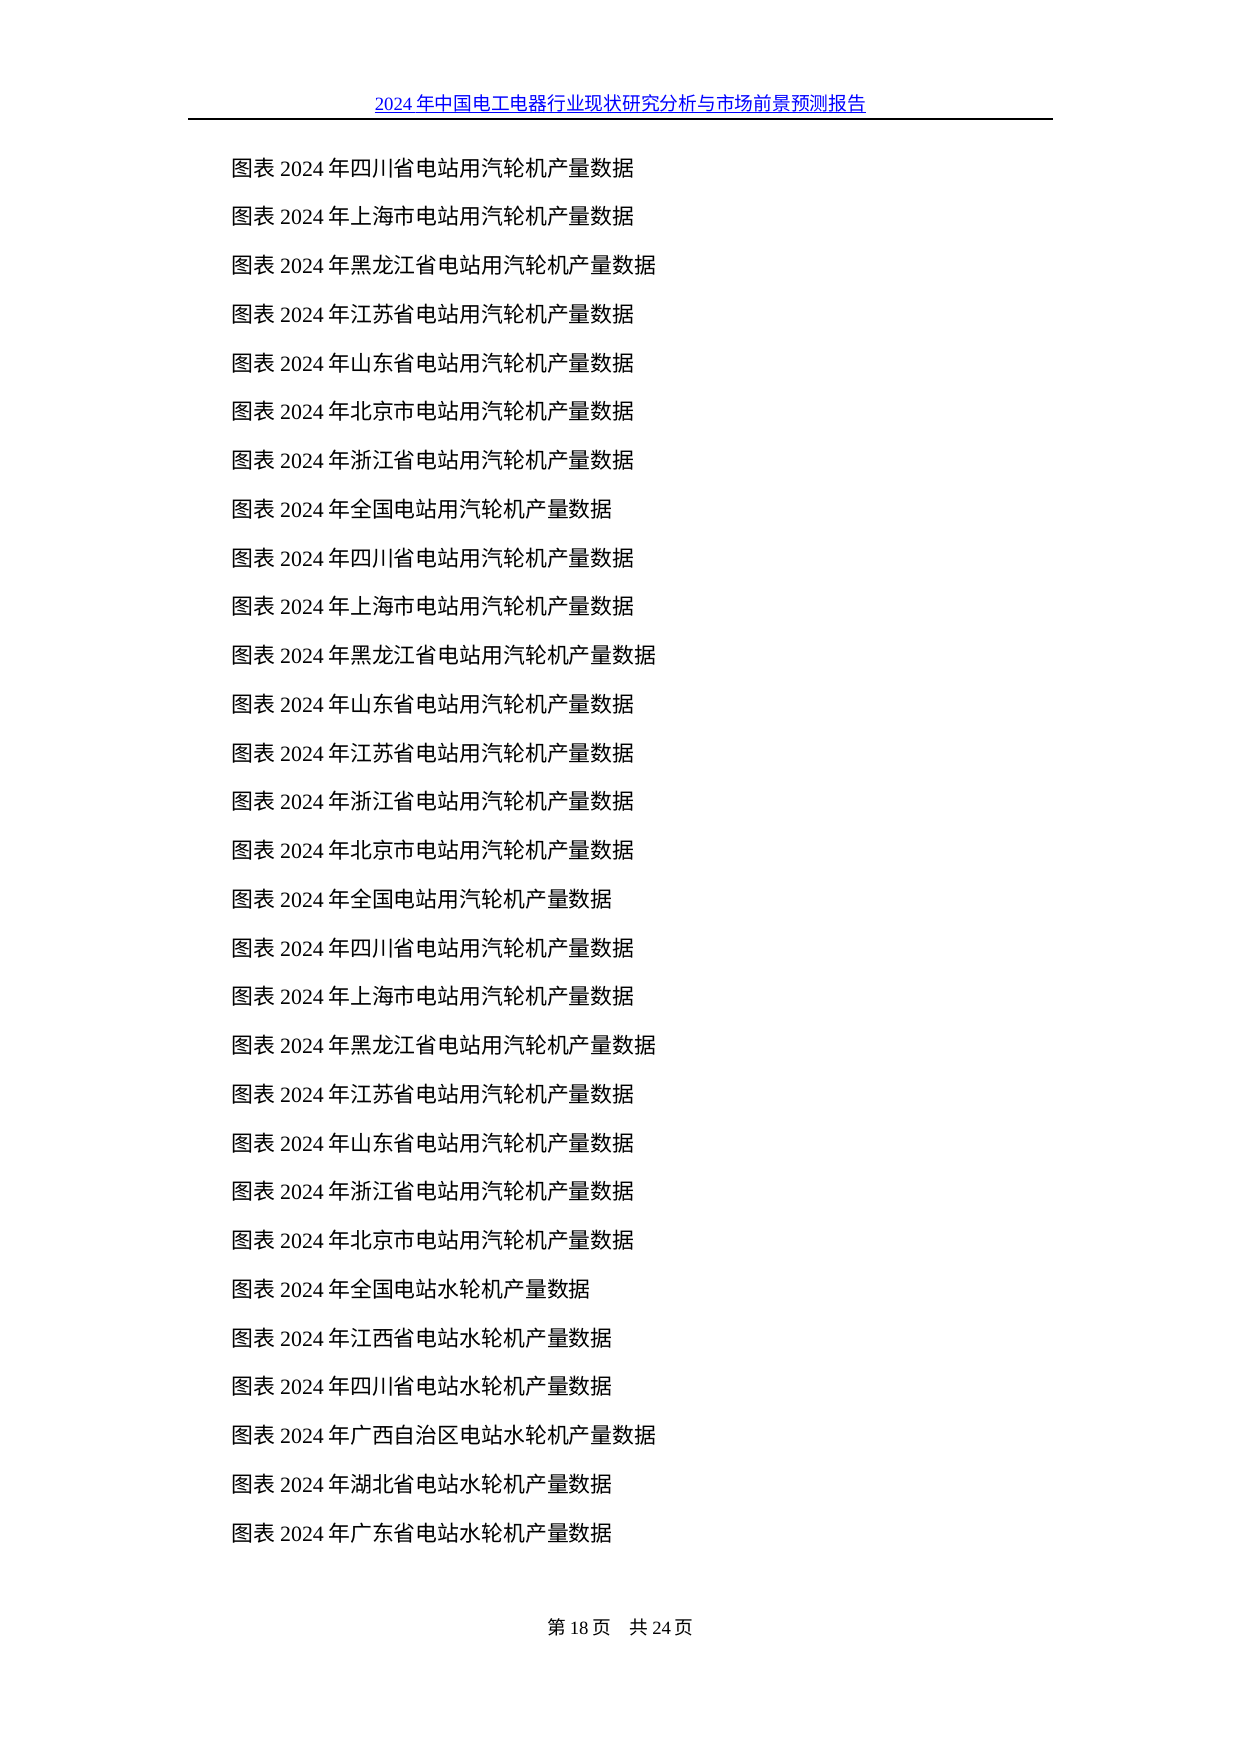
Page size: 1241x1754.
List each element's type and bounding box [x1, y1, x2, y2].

text [187, 150, 1053, 1548]
